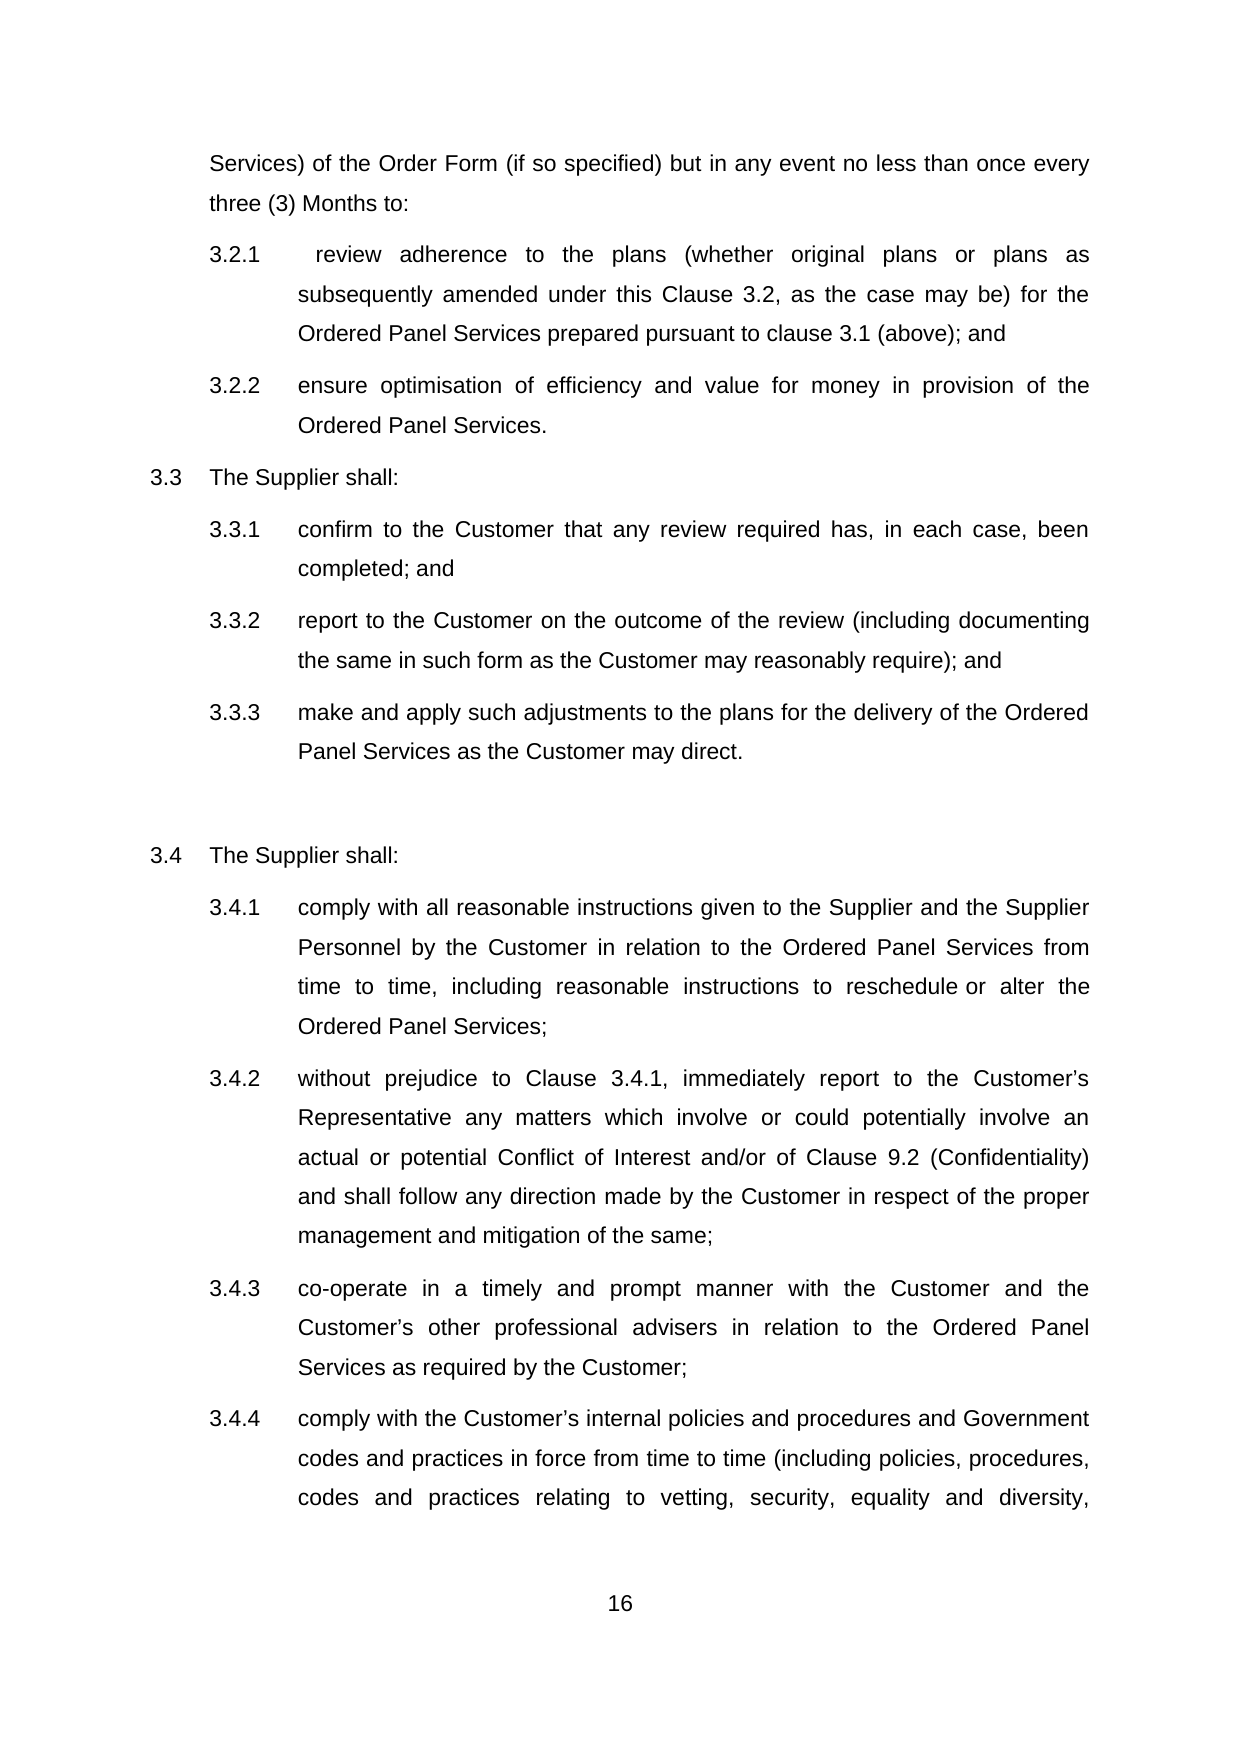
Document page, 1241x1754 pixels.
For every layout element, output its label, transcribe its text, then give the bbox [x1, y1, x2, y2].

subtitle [150, 150, 1090, 216]
subtitle confirm to the Customer that any review required has, in each case, been completed; and [209, 516, 1090, 582]
subtitle review adherence to the plans (whether original plans or plans as subsequently amended under this Clause 3.2, as the case may be) for the Ordered Panel Services prepared pursuant to clause 3.1 (above); and [209, 241, 1090, 347]
subtitle make and apply such adjustments to the plans for the delivery of the Ordered Panel Services as the Customer may direct. [209, 699, 1090, 764]
subtitle The Supplier shall: [150, 464, 1090, 490]
subtitle without prejudice to Clause 3.4.1, immediately report to the Customer’s Representative any matters which involve or could potentially involve an actual or potential Conflict of Interest and/or of Clause 9.2 (Confidentiality) and shall follow any direction made by the Customer in respect of the proper management and mitigation of the same; [209, 1064, 1090, 1249]
subtitle The Supplier shall: [150, 842, 1090, 868]
subtitle ensure optimisation of efficiency and value for money in provision of the Ordered Panel Services. [209, 372, 1090, 438]
subtitle co-operate in a timely and prompt manner with the Customer and the Customer’s other professional advisers in relation to the Ordered Panel Services as required by the Customer; [209, 1274, 1090, 1380]
subtitle comply with all reasonable instructions given to the Supplier and the Supplier Personnel by the Customer in relation to the Ordered Panel Services from time to time, including reasonable instructions to reschedule or alter the Ordered Panel Services; [209, 894, 1090, 1039]
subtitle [209, 1405, 1090, 1511]
subtitle report to the Customer on the outcome of the review (including documenting the same in such form as the Customer may reasonably require); and [209, 607, 1090, 673]
